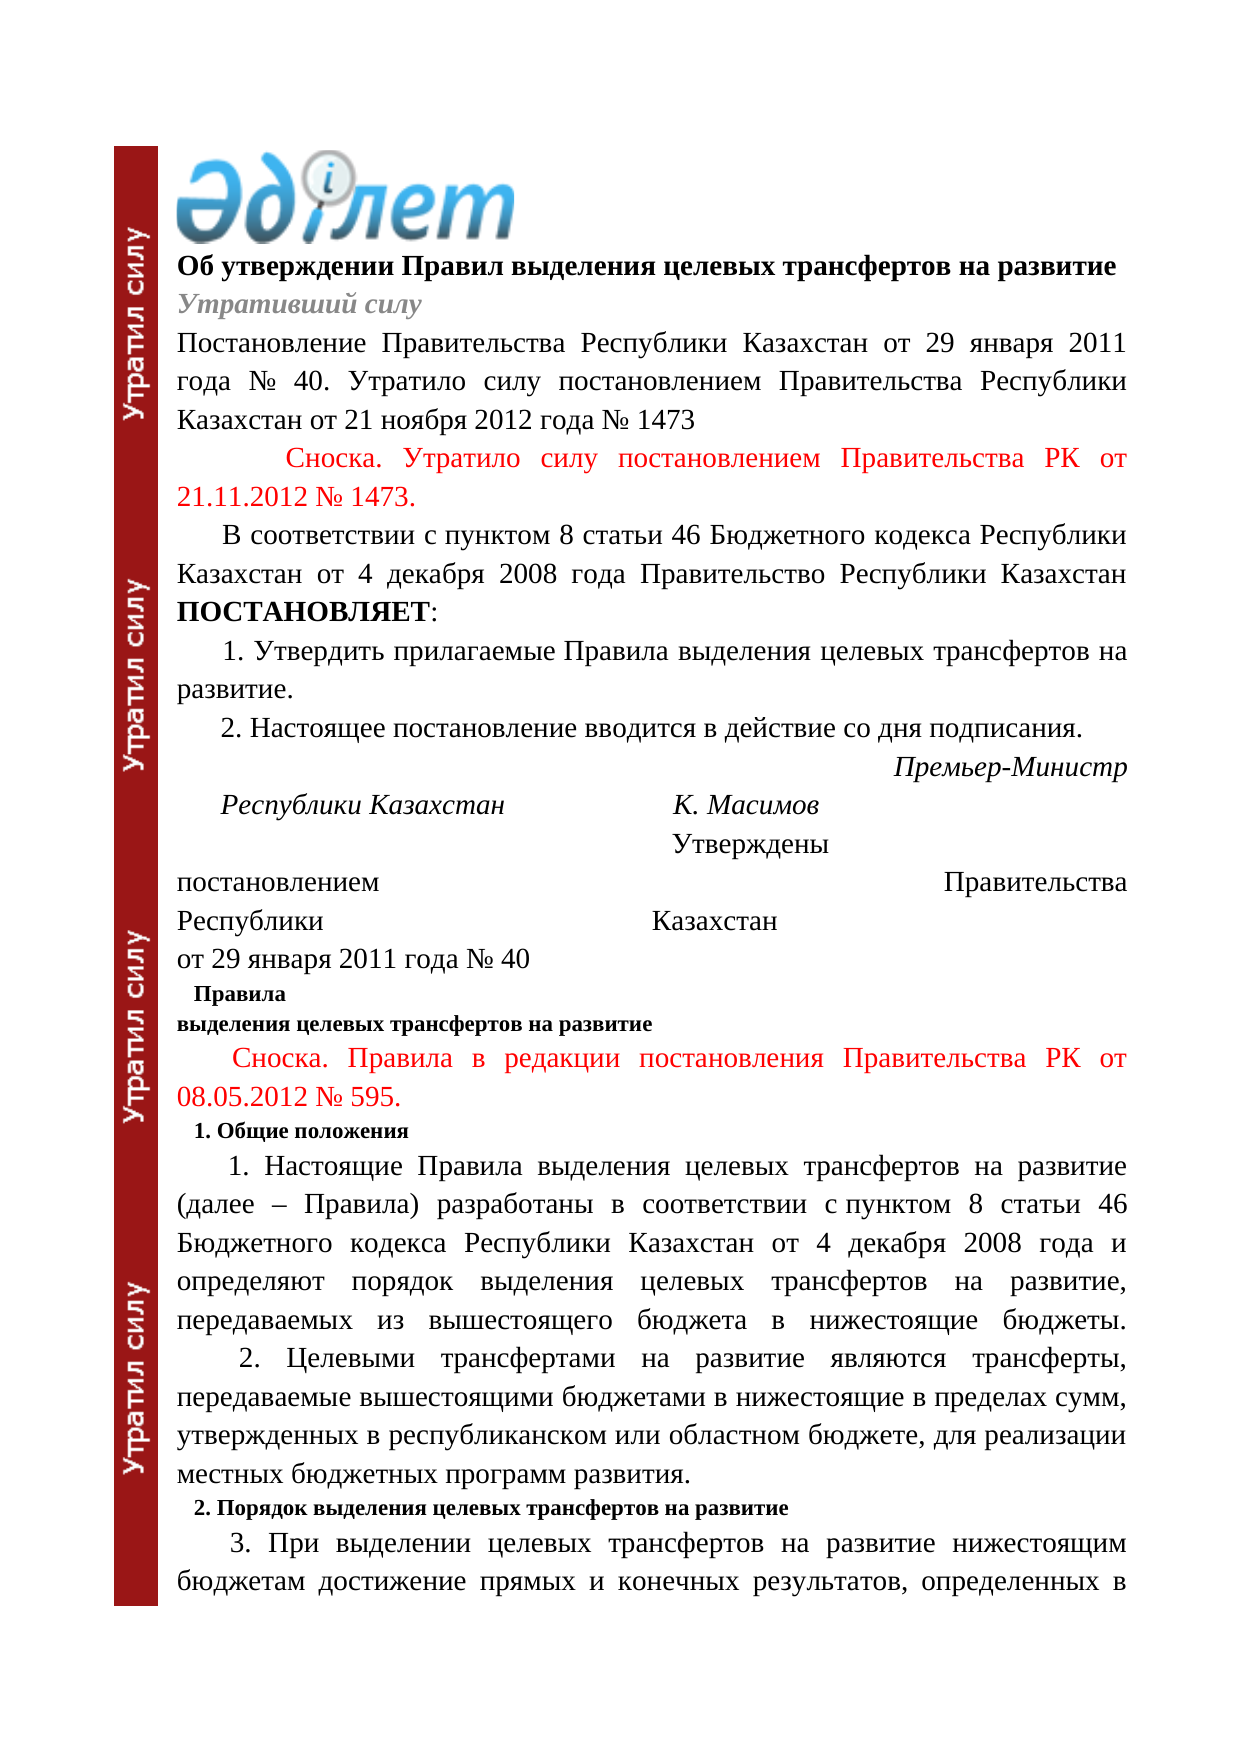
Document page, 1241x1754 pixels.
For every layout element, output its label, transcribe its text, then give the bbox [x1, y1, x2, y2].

picture [114, 1597, 158, 1606]
text 1. Общие положения [112, 1117, 1128, 1144]
text Правила выделения целевых трансфертов на развитие [112, 980, 1128, 1036]
picture [114, 1112, 158, 1117]
picture [114, 975, 158, 980]
picture [114, 1144, 158, 1148]
picture [114, 1521, 158, 1525]
picture [114, 435, 158, 440]
picture [114, 1036, 158, 1040]
text 2. Порядок выделения целевых трансфертов на развитие [112, 1494, 1128, 1521]
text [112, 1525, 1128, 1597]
text Утверждены постановлением Правительства Республики Казахстан от 29 января 2011 года № 40 [112, 826, 1128, 975]
text В соответствии с пунктом 8 статьи 46 Бюджетного кодекса Республики Казахстан от 4 декабря 2008 года Правительство Республики Казахстан ПОСТАНОВЛЯЕТ: 1. Утвердить прилагаемые Правила выделения целевых трансфертов на развитие. 2. Настоящее постановление вводится в действие со дня подписания. [112, 517, 1128, 744]
text Сноска. Утратило силу постановлением Правительства РК от 21.11.2012 № 1473. [112, 440, 1128, 512]
text Сноска. Правила в редакции постановления Правительства РК от 08.05.2012 № 595. [112, 1040, 1128, 1112]
picture [114, 821, 158, 826]
picture [114, 281, 158, 286]
text 1. Настоящие Правила выделения целевых трансфертов на развитие (далее – Правила) разработаны в соответствии с пунктом 8 статьи 46 Бюджетного кодекса Республики Казахстан от 4 декабря 2008 года и определяют порядок выделения целевых трансфертов на развитие, передаваемых из вышестоящего бюджета в нижестоящие бюджеты. 2. Целевыми трансфертами на развитие являются трансферты, передаваемые вышестоящими бюджетами в нижестоящие в пределах сумм, утвержденных в республиканском или областном бюджете, для реализации местных бюджетных программ развития. [112, 1148, 1128, 1489]
picture [114, 146, 158, 248]
picture [114, 1489, 158, 1494]
picture [176, 150, 515, 244]
text Утративший силу [112, 286, 1128, 320]
picture [114, 744, 158, 749]
text Постановление Правительства Республики Казахстан от 29 января 2011 года № 40. Утратило силу постановлением Правительства Республики Казахстан от 21 ноября 2012 года № 1473 [112, 325, 1128, 435]
picture [114, 512, 158, 517]
picture [114, 320, 158, 325]
text Премьер-Министр Республики Казахстан К. Масимов [112, 749, 1128, 821]
text Об утверждении Правил выделения целевых трансфертов на развитие [112, 248, 1128, 281]
